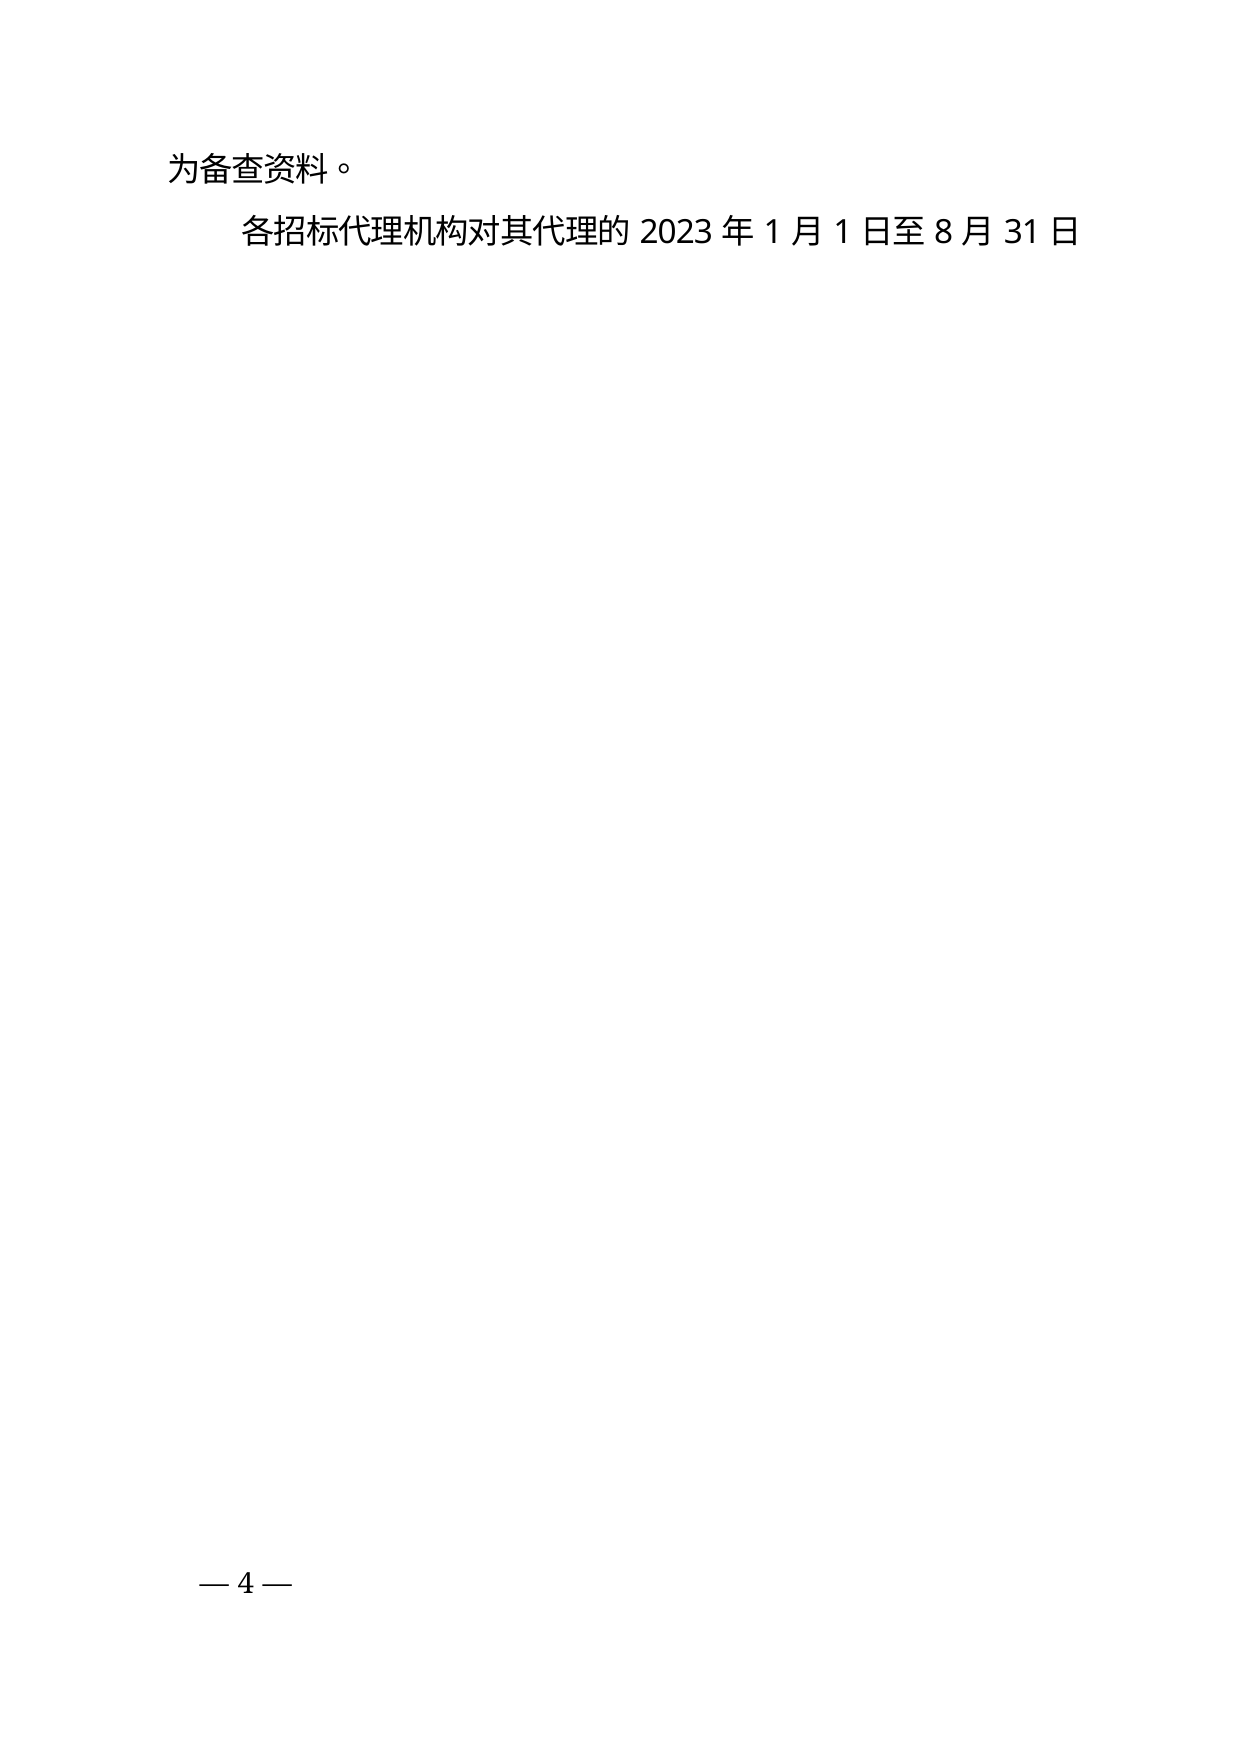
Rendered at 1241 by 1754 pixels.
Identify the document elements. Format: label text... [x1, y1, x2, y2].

text 各招标代理机构对其代理的 2023 年 1 月 1 日至 8 月 31 日 [166, 211, 1083, 252]
text 为备查资料。 [167, 149, 1083, 189]
